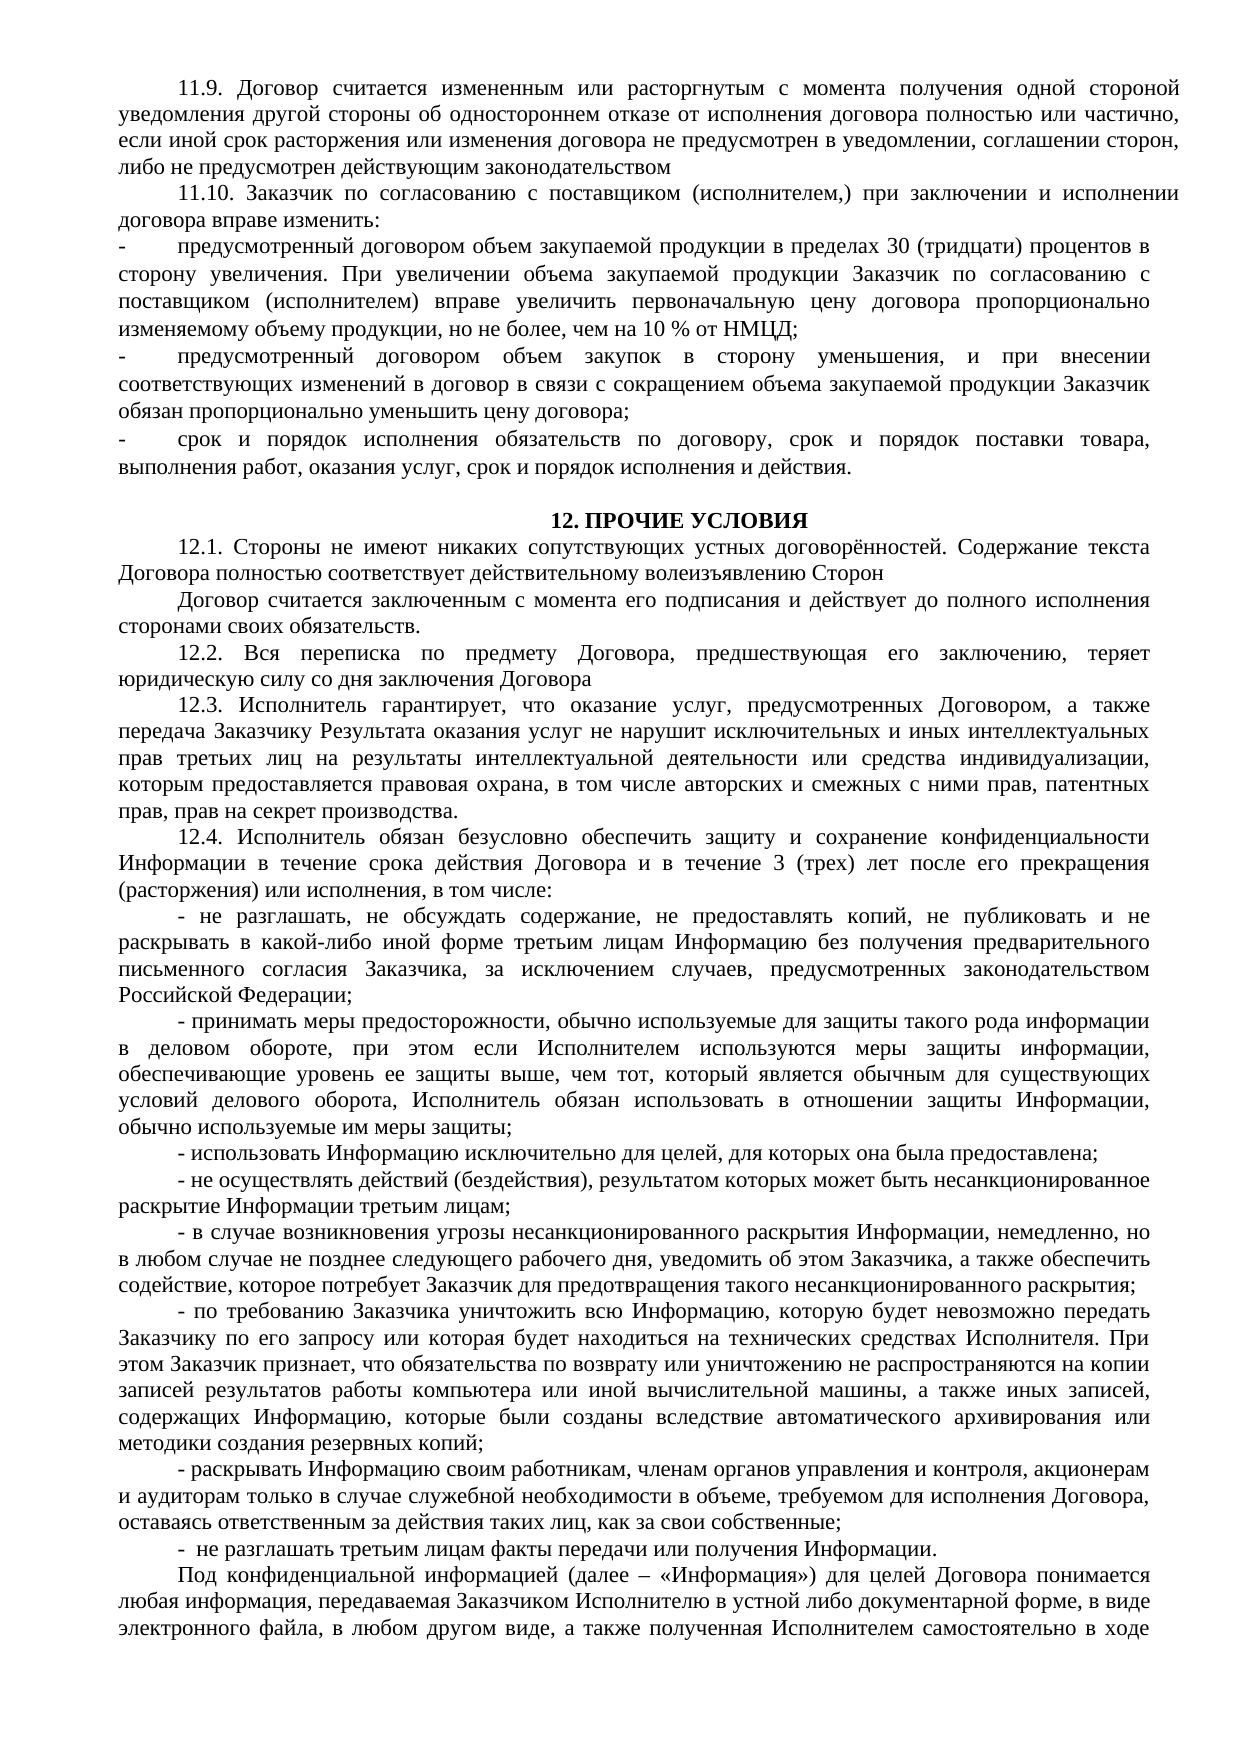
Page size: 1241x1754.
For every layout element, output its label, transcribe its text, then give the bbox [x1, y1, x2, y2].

text 12.1. Стороны не имеют никаких сопутствующих устных договорённостей. Содержание текста Договора полностью соответствует действительному волеизъявлению Сторон [118, 533, 1152, 586]
text - раскрывать Информацию своим работникам, членам органов управления и контроля, акционерам и аудиторам только в случае служебной необходимости в объеме, требуемом для исполнения Договора, оставаясь ответственным за действия таких лиц, как за свои собственные; [118, 1456, 1152, 1534]
list предусмотренный договором объем закупок в сторону уменьшения, и при внесении соответствующих изменений в договор в связи с сокращением объема закупаемой продукции Заказчик обязан пропорционально уменьшить цену договора; [118, 342, 1152, 424]
text 11.9. Договор считается измененным или расторгнутым с момента получения одной стороной уведомления другой стороны об одностороннем отказе от исполнения договора полностью или частично, если иной срок расторжения или изменения договора не предусмотрен в уведомлении, соглашении сторон, либо не предусмотрен действующим законодательством [118, 74, 1181, 179]
text - в случае возникновения угрозы несанкционированного раскрытия Информации, немедленно, но в любом случае не позднее следующего рабочего дня, уведомить об этом Заказчика, а также обеспечить содействие, которое потребует Заказчик для предотвращения такого несанкционированного раскрытия; [118, 1218, 1152, 1297]
text 12.3. Исполнитель гарантирует, что оказание услуг, предусмотренных Договором, а также передача Заказчику Результата оказания услуг не нарушит исключительных и иных интеллектуальных прав третьих лиц на результаты интеллектуальной деятельности или средства индивидуализации, которым предоставляется правовая охрана, в том числе авторских и смежных с ними прав, патентных прав, прав на секрет производства. [118, 691, 1152, 823]
list срок и порядок исполнения обязательств по договору, срок и порядок поставки товара, выполнения работ, оказания услуг, срок и порядок исполнения и действия. [118, 425, 1152, 479]
text - не разглашать третьим лицам факты передачи или получения Информации. [118, 1534, 1152, 1561]
text - не осуществлять действий (бездействия), результатом которых может быть несанкционированное раскрытие Информации третьим лицам; [118, 1166, 1152, 1218]
text 12.4. Исполнитель обязан безусловно обеспечить защиту и сохранение конфиденциальности Информации в течение срока действия Договора и в течение 3 (трех) лет после его прекращения (расторжения) или исполнения, в том числе: [118, 823, 1152, 902]
text 12.2. Вся переписка по предмету Договора, предшествующая его заключению, теряет юридическую силу со дня заключения Договора [118, 638, 1152, 691]
list предусмотренный договором объем закупаемой продукции в пределах 30 (тридцати) процентов в сторону увеличения. При увеличении объема закупаемой продукции Заказчик по согласованию с поставщиком (исполнителем) вправе увеличить первоначальную цену договора пропорционально изменяемому объему продукции, но не более, чем на 10 % от НМЦД; [118, 232, 1152, 341]
text - использовать Информацию исключительно для целей, для которых она была предоставлена; [118, 1139, 1152, 1166]
text - не разглашать, не обсуждать содержание, не предоставлять копий, не публиковать и не раскрывать в какой-либо иной форме третьим лицам Информацию без получения предварительного письменного согласия Заказчика, за исключением случаев, предусмотренных законодательством Российской Федерации; [118, 902, 1152, 1007]
text 12. ПРОЧИЕ УСЛОВИЯ [118, 507, 1181, 533]
text 11.10. Заказчик по согласованию с поставщиком (исполнителем,) при заключении и исполнении договора вправе изменить: [118, 179, 1181, 232]
text - принимать меры предосторожности, обычно используемые для защиты такого рода информации в деловом обороте, при этом если Исполнителем используются меры защиты информации, обеспечивающие уровень ее защиты выше, чем тот, который является обычным для существующих условий делового оборота, Исполнитель обязан использовать в отношении защиты Информации, обычно используемые им меры защиты; [118, 1007, 1152, 1139]
text Договор считается заключенным с момента его подписания и действует до полного исполнения сторонами своих обязательств. [118, 586, 1152, 638]
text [118, 1561, 1152, 1640]
text - по требованию Заказчика уничтожить всю Информацию, которую будет невозможно передать Заказчику по его запросу или которая будет находиться на технических средствах Исполнителя. При этом Заказчик признает, что обязательства по возврату или уничтожению не распространяются на копии записей результатов работы компьютера или иной вычислительной машины, а также иных записей, содержащих Информацию, которые были созданы вследствие автоматического архивирования или методики создания резервных копий; [118, 1297, 1152, 1456]
